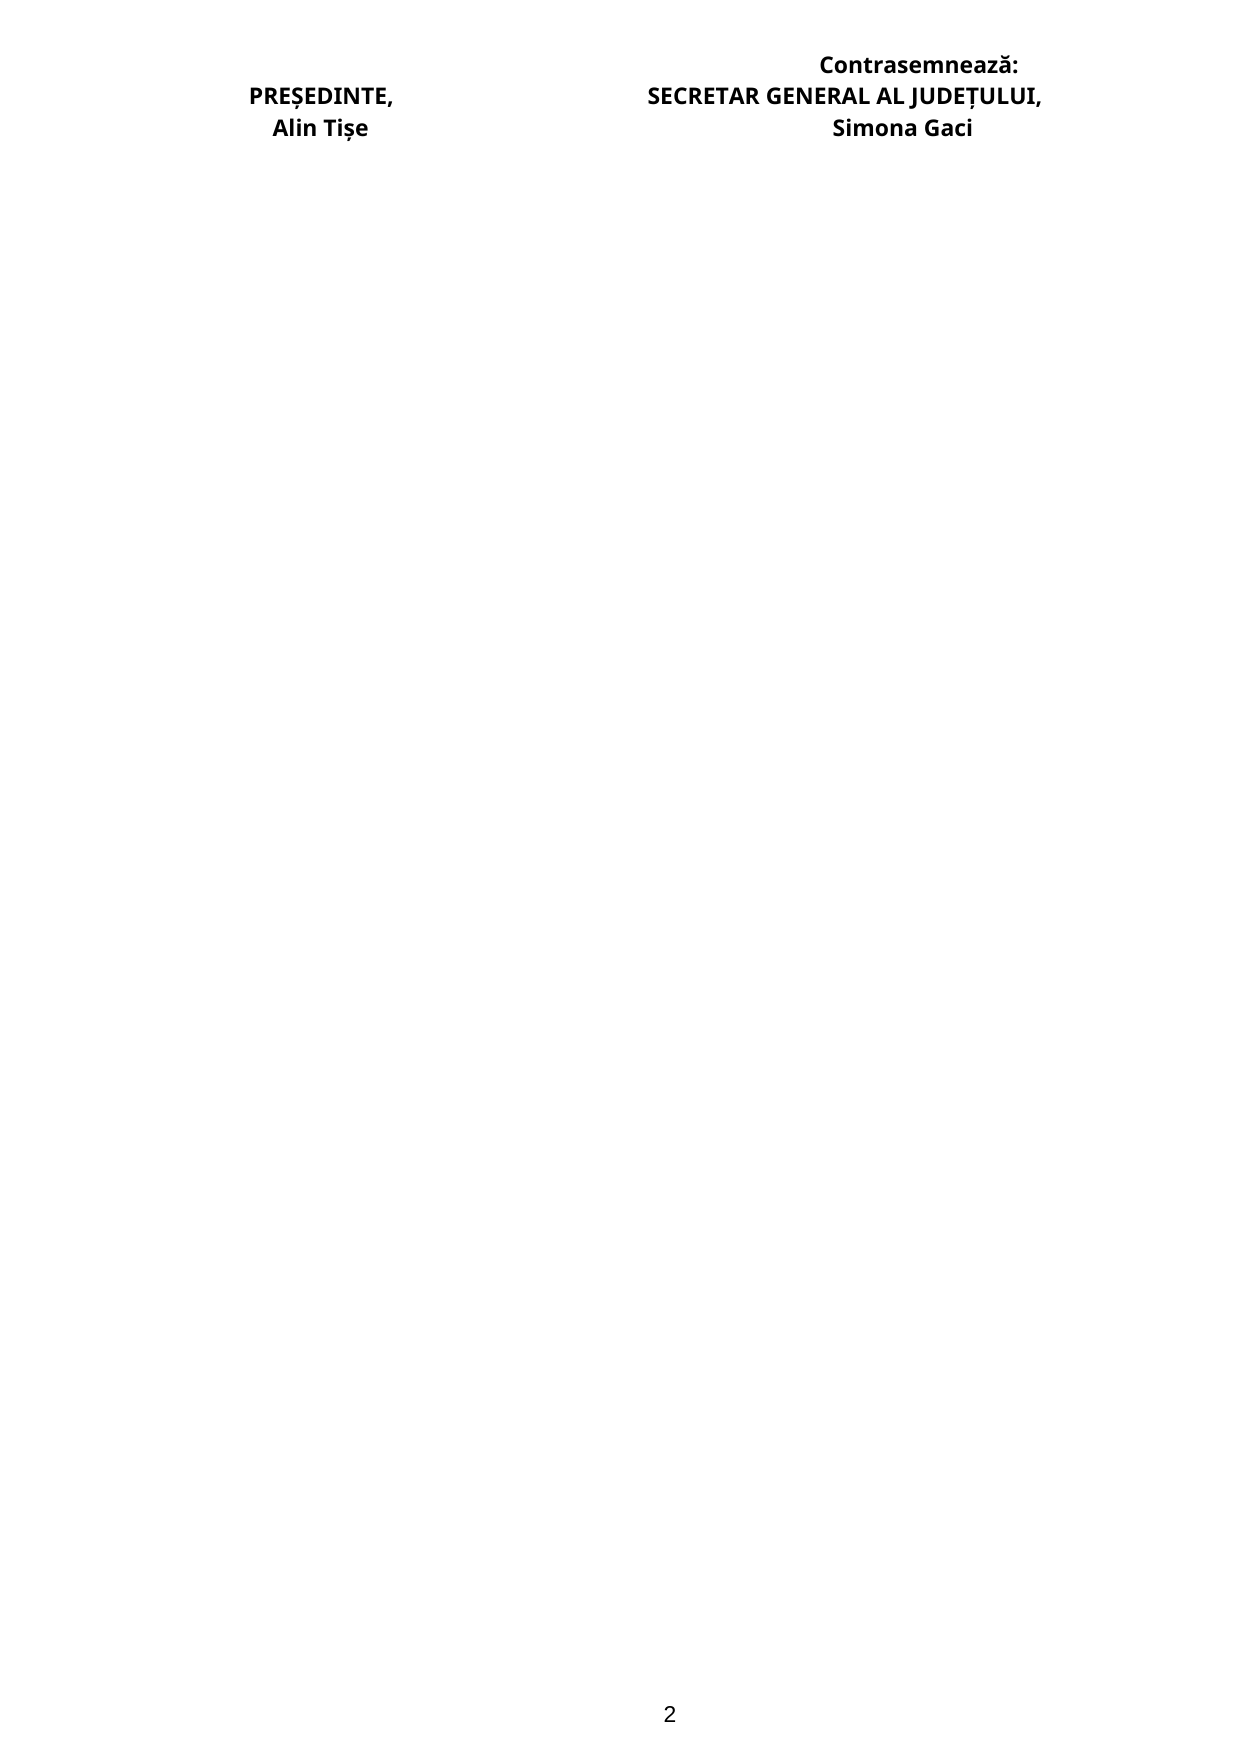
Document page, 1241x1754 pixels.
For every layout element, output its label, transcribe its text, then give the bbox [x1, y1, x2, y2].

text Contrasemnează: [177, 49, 1162, 80]
text Alin Tișe Simona Gaci [177, 112, 1162, 143]
text PREŞEDINTE, SECRETAR GENERAL AL JUDEŢULUI, [177, 80, 1162, 112]
